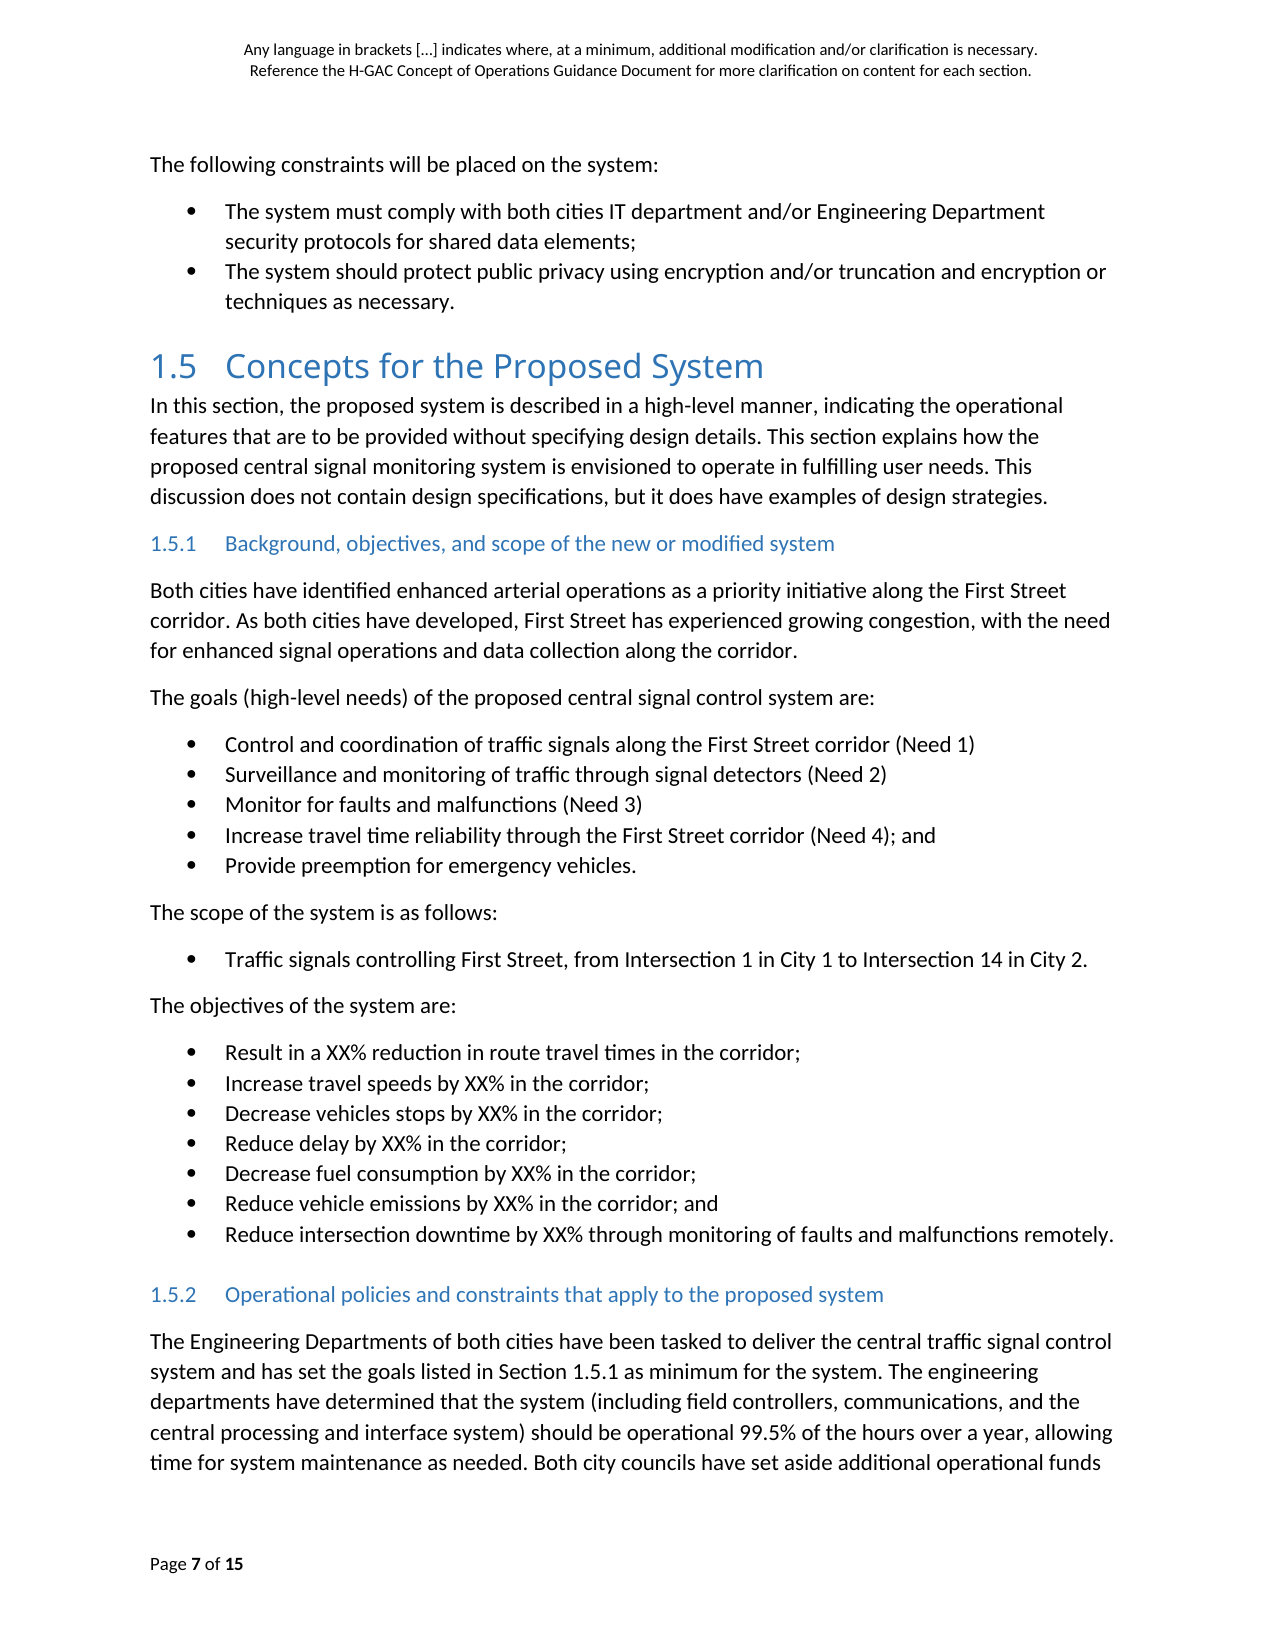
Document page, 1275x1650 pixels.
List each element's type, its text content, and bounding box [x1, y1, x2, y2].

list Surveillance and monitoring of traffic through signal detectors (Need 2) [187, 760, 1125, 788]
list Operational policies and constraints that apply to the proposed system [150, 1280, 1125, 1308]
list Decrease fuel consumption by XX% in the corridor; [187, 1159, 1125, 1187]
list Reduce delay by XX% in the corridor; [187, 1129, 1125, 1157]
list The system should protect public privacy using encryption and/or truncation and encryption or techniques as necessary. [187, 257, 1125, 316]
text The objectives of the system are: [150, 992, 1125, 1020]
list Monitor for faults and malfunctions (Need 3) [187, 791, 1125, 819]
list Increase travel time reliability through the First Street corridor (Need 4); and [187, 821, 1125, 849]
list Increase travel speeds by XX% in the corridor; [187, 1069, 1125, 1097]
list The system must comply with both cities IT department and/or Engineering Department security protocols for shared data elements; [187, 197, 1125, 255]
text Both cities have identified enhanced arterial operations as a priority initiative along the First Street corridor. As both cities have developed, First Street has experienced growing congestion, with the need for enhanced signal operations and data collection along the corridor. [150, 576, 1125, 664]
list Reduce vehicle emissions by XX% in the corridor; and [187, 1189, 1125, 1218]
text In this section, the proposed system is described in a high-level manner, indicating the operational features that are to be provided without specifying design details. This section explains how the proposed central signal monitoring system is envisioned to operate in fulfilling user needs. This discussion does not contain design specifications, but it does have examples of design strategies. [150, 392, 1125, 510]
text The goals (high-level needs) of the proposed central signal control system are: [150, 683, 1125, 711]
subtitle Concepts for the Proposed System [150, 343, 1125, 388]
list Background, objectives, and scope of the new or modified system [150, 529, 1125, 557]
list Traffic signals controlling First Street, from Intersection 1 in City 1 to Intersection 14 in City 2. [187, 945, 1125, 973]
list Reduce intersection downtime by XX% through monitoring of faults and malfunctions remotely. [187, 1220, 1125, 1248]
list Decrease vehicles stops by XX% in the corridor; [187, 1099, 1125, 1127]
list Control and coordination of traffic signals along the First Street corridor (Need 1) [187, 730, 1125, 758]
list Result in a XX% reduction in route travel times in the corridor; [187, 1038, 1125, 1067]
text The following constraints will be placed on the system: [150, 150, 1125, 178]
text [150, 1327, 1125, 1476]
list Provide preemption for emergency vehicles. [187, 851, 1125, 879]
text The scope of the system is as follows: [150, 898, 1125, 926]
